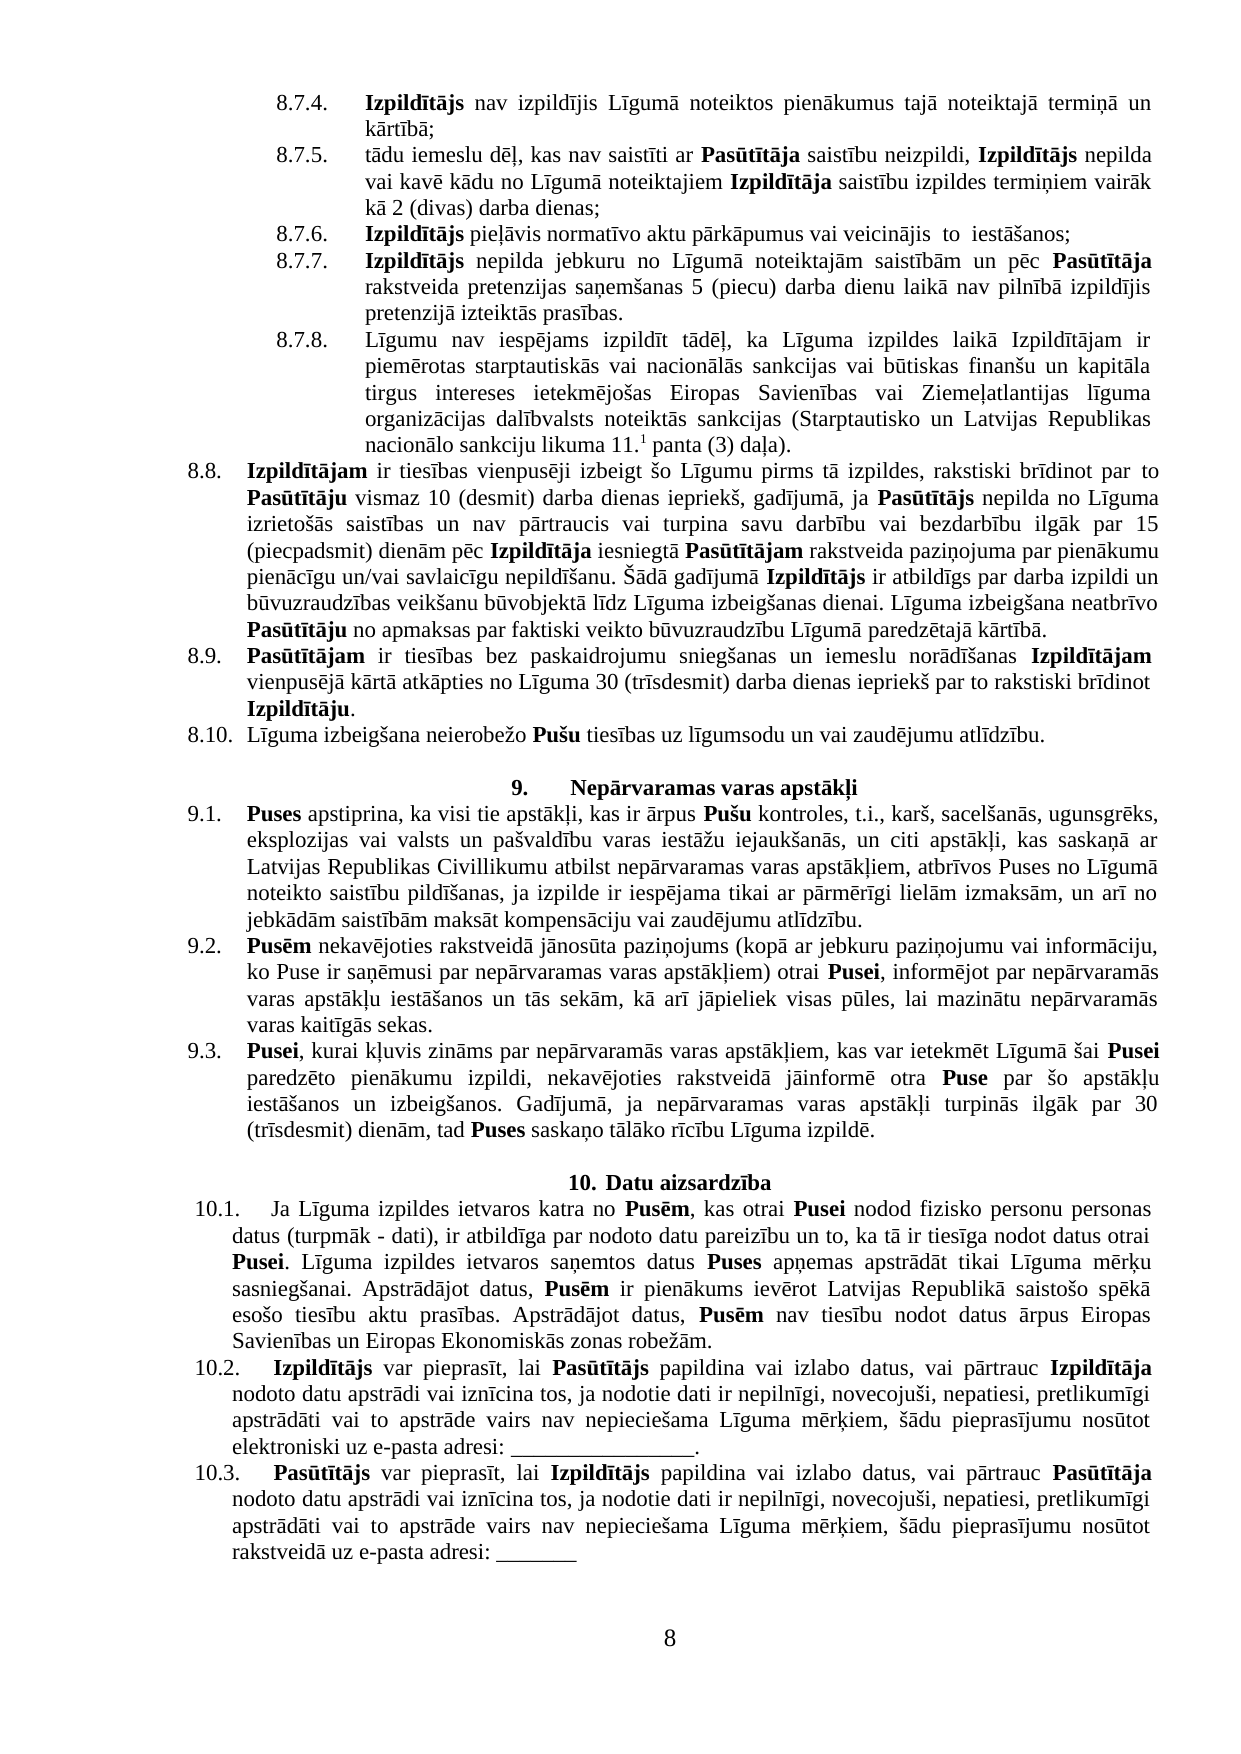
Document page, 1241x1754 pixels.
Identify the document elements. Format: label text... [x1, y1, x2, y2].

list Izpildītājs nepilda jebkuru no Līgumā noteiktajām saistībām un pēc Pasūtītāja rakstveida pretenzijas saņemšanas 5 (piecu) darba dienu laikā nav pilnībā izpildījis pretenzijā izteiktās prasības. [276, 247, 1152, 326]
list Izpildītājam ir tiesības vienpusēji izbeigt šo Līgumu pirms tā izpildes, rakstiski brīdinot par to Pasūtītāju vismaz 10 (desmit) darba dienas iepriekš, gadījumā, ja Pasūtītājs nepilda no Līguma izrietošās saistības un nav pārtraucis vai turpina savu darbību vai bezdarbību ilgāk par 15 (piecpadsmit) dienām pēc Izpildītāja iesniegtā Pasūtītājam rakstveida paziņojuma par pienākumu pienācīgu un/vai savlaicīgu nepildīšanu. Šādā gadījumā Izpildītājs ir atbildīgs par darba izpildi un būvuzraudzības veikšanu būvobjektā līdz Līguma izbeigšanas dienai. Līguma izbeigšana neatbrīvo Pasūtītāju no apmaksas par faktiski veikto būvuzraudzību Līgumā paredzētajā kārtībā. [187, 458, 1159, 642]
list Ja Līguma izpildes ietvaros katra no Pusēm, kas otrai Pusei nodod fizisko personu personas datus (turpmāk - dati), ir atbildīga par nodoto datu pareizību un to, ka tā ir tiesīga nodot datus otrai Pusei. Līguma izpildes ietvaros saņemtos datus Puses apņemas apstrādāt tikai Līguma mērķu sasniegšanai. Apstrādājot datus, Pusēm ir pienākums ievērot Latvijas Republikā saistošo spēkā esošo tiesību aktu prasības. Apstrādājot datus, Pusēm nav tiesību nodot datus ārpus Eiropas Savienības un Eiropas Ekonomiskās zonas robežām. [194, 1196, 1152, 1354]
list Līguma izbeigšana neierobežo Pušu tiesības uz līgumsodu un vai zaudējumu atlīdzību. [187, 721, 1159, 747]
list Izpildītājs nav izpildījis Līgumā noteiktos pienākumus tajā noteiktajā termiņā un kārtībā; [276, 89, 1152, 141]
text 9.3. Pusei, kurai kļuvis zināms par nepārvaramās varas apstākļiem, kas var ietekmēt Līgumā šai Pusei paredzēto pienākumu izpildi, nekavējoties rakstveidā jāinformē otra Puse par šo apstākļu iestāšanos un izbeigšanos. Gadījumā, ja nepārvaramas varas apstākļi turpinās ilgāk par 30 (trīsdesmit) dienām, tad Puses saskaņo tālāko rīcību Līguma izpildē. [187, 1037, 1159, 1143]
list Līgumu nav iespējams izpildīt tādēļ, ka Līguma izpildes laikā Izpildītājam ir piemērotas starptautiskās vai nacionālās sankcijas vai būtiskas finanšu un kapitāla tirgus intereses ietekmējošas Eiropas Savienības vai Ziemeļatlantijas līguma organizācijas dalībvalsts noteiktās sankcijas (Starptautisko un Latvijas Republikas nacionālo sankciju likuma 11.1 panta (3) daļa). [276, 326, 1152, 458]
list Pasūtītājs var pieprasīt, lai Izpildītājs papildina vai izlabo datus, vai pārtrauc Pasūtītāja nodoto datu apstrādi vai iznīcina tos, ja nodotie dati ir nepilnīgi, novecojuši, nepatiesi, pretlikumīgi apstrādāti vai to apstrāde vairs nav nepieciešama Līguma mērķiem, šādu pieprasījumu nosūtot rakstveidā uz e-pasta adresi: _______ [194, 1459, 1152, 1564]
list Izpildītājs pieļāvis normatīvo aktu pārkāpumus vai veicinājis to iestāšanos; [276, 220, 1152, 247]
text 9.1. Puses apstiprina, ka visi tie apstākļi, kas ir ārpus Pušu kontroles, t.i., karš, sacelšanās, ugunsgrēks, eksplozijas vai valsts un pašvaldību varas iestāžu iejaukšanās, un citi apstākļi, kas saskaņā ar Latvijas Republikas Civillikumu atbilst nepārvaramas varas apstākļiem, atbrīvos Puses no Līgumā noteikto saistību pildīšanas, ja izpilde ir iespējama tikai ar pārmērīgi lielām izmaksām, un arī no jebkādām saistībām maksāt kompensāciju vai zaudējumu atlīdzību. [187, 800, 1159, 932]
list Datu aizsardzība [187, 1169, 1152, 1196]
list Izpildītājs var pieprasīt, lai Pasūtītājs papildina vai izlabo datus, vai pārtrauc Izpildītāja nodoto datu apstrādi vai iznīcina tos, ja nodotie dati ir nepilnīgi, novecojuši, nepatiesi, pretlikumīgi apstrādāti vai to apstrāde vairs nav nepieciešama Līguma mērķiem, šādu pieprasījumu nosūtot elektroniski uz e-pasta adresi: ________________. [194, 1354, 1152, 1459]
list Nepārvaramas varas apstākļi [217, 774, 1152, 800]
list tādu iemeslu dēļ, kas nav saistīti ar Pasūtītāja saistību neizpildi, Izpildītājs nepilda vai kavē kādu no Līgumā noteiktajiem Izpildītāja saistību izpildes termiņiem vairāk kā 2 (divas) darba dienas; [276, 141, 1152, 220]
text 9.2. Pusēm nekavējoties rakstveidā jānosūta paziņojums (kopā ar jebkuru paziņojumu vai informāciju, ko Puse ir saņēmusi par nepārvaramas varas apstākļiem) otrai Pusei, informējot par nepārvaramās varas apstākļu iestāšanos un tās sekām, kā arī jāpieliek visas pūles, lai mazinātu nepārvaramās varas kaitīgās sekas. [187, 932, 1159, 1037]
list Pasūtītājam ir tiesības bez paskaidrojumu sniegšanas un iemeslu norādīšanas Izpildītājam vienpusējā kārtā atkāpties no Līguma 30 (trīsdesmit) darba dienas iepriekš par to rakstiski brīdinot Izpildītāju. [187, 642, 1152, 721]
